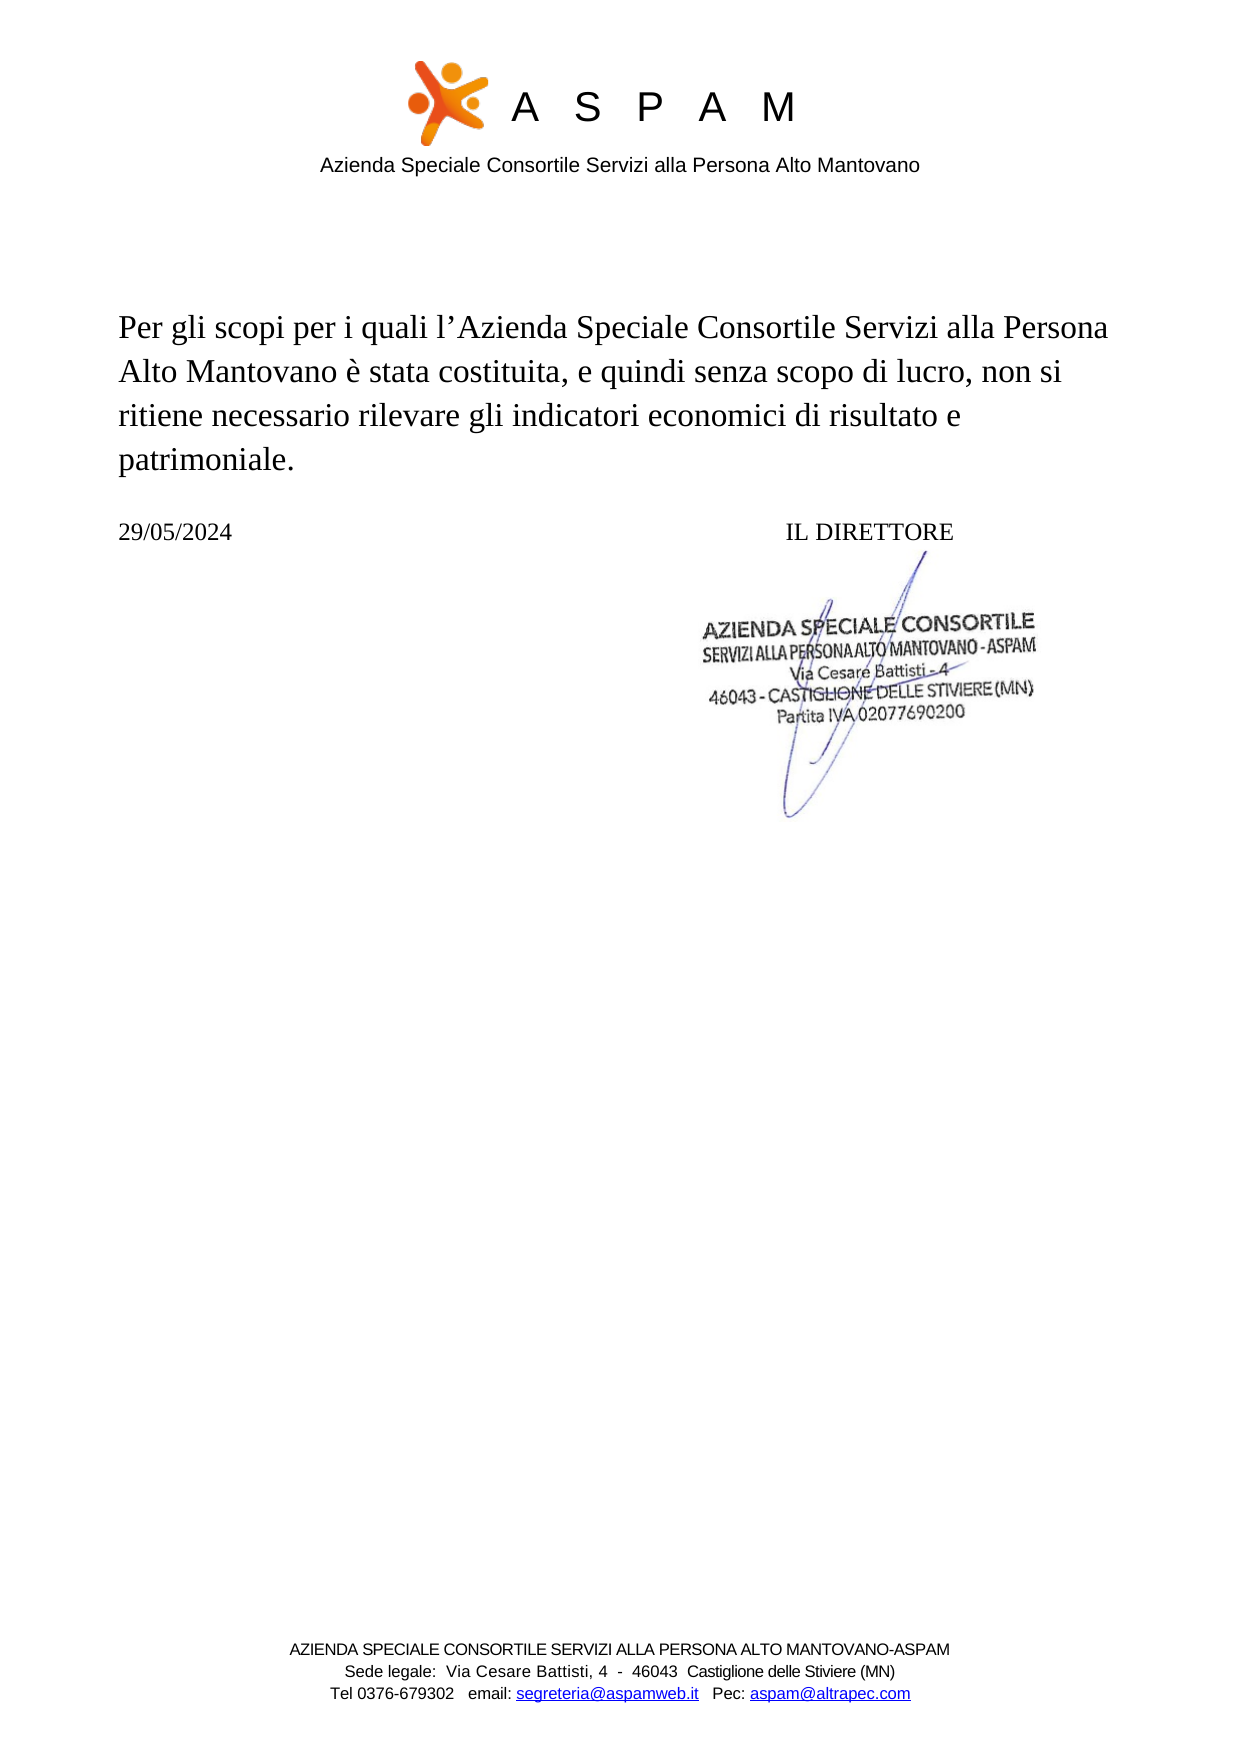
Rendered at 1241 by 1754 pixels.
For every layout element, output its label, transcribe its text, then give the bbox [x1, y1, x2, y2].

picture [697, 549, 1042, 822]
table_header IL DIRETTORE [606, 517, 1133, 826]
text Per gli scopi per i quali l’Azienda Speciale Consortile Servizi alla Persona Alto Mantovano è stata costituita, e quindi senza scopo di lucro, non si ritiene necessario rilevare gli indicatori economici di risultato e patrimoniale. [118, 307, 1122, 478]
table_header 29/05/2024 [107, 517, 606, 826]
picture [407, 61, 492, 146]
